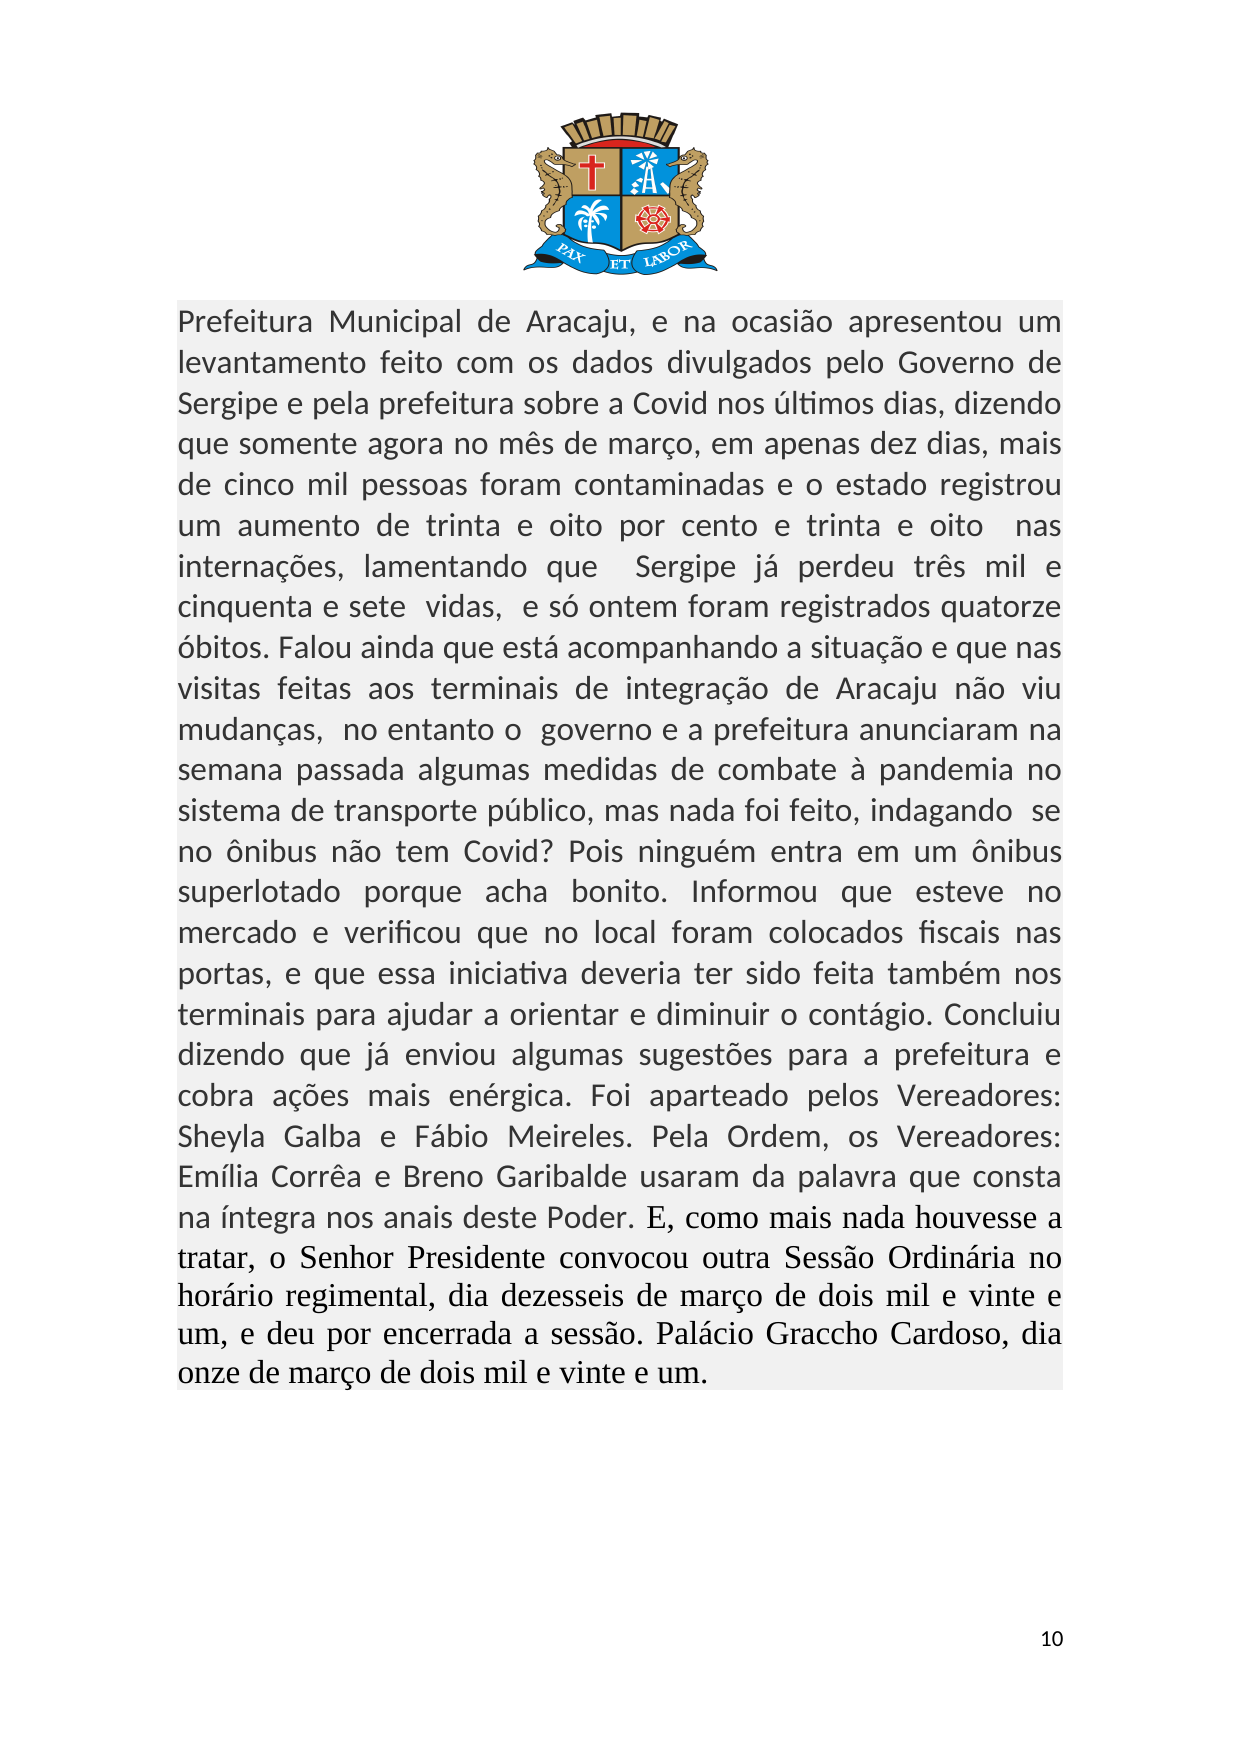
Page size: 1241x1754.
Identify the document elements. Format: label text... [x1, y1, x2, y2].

picture [514, 101, 726, 301]
